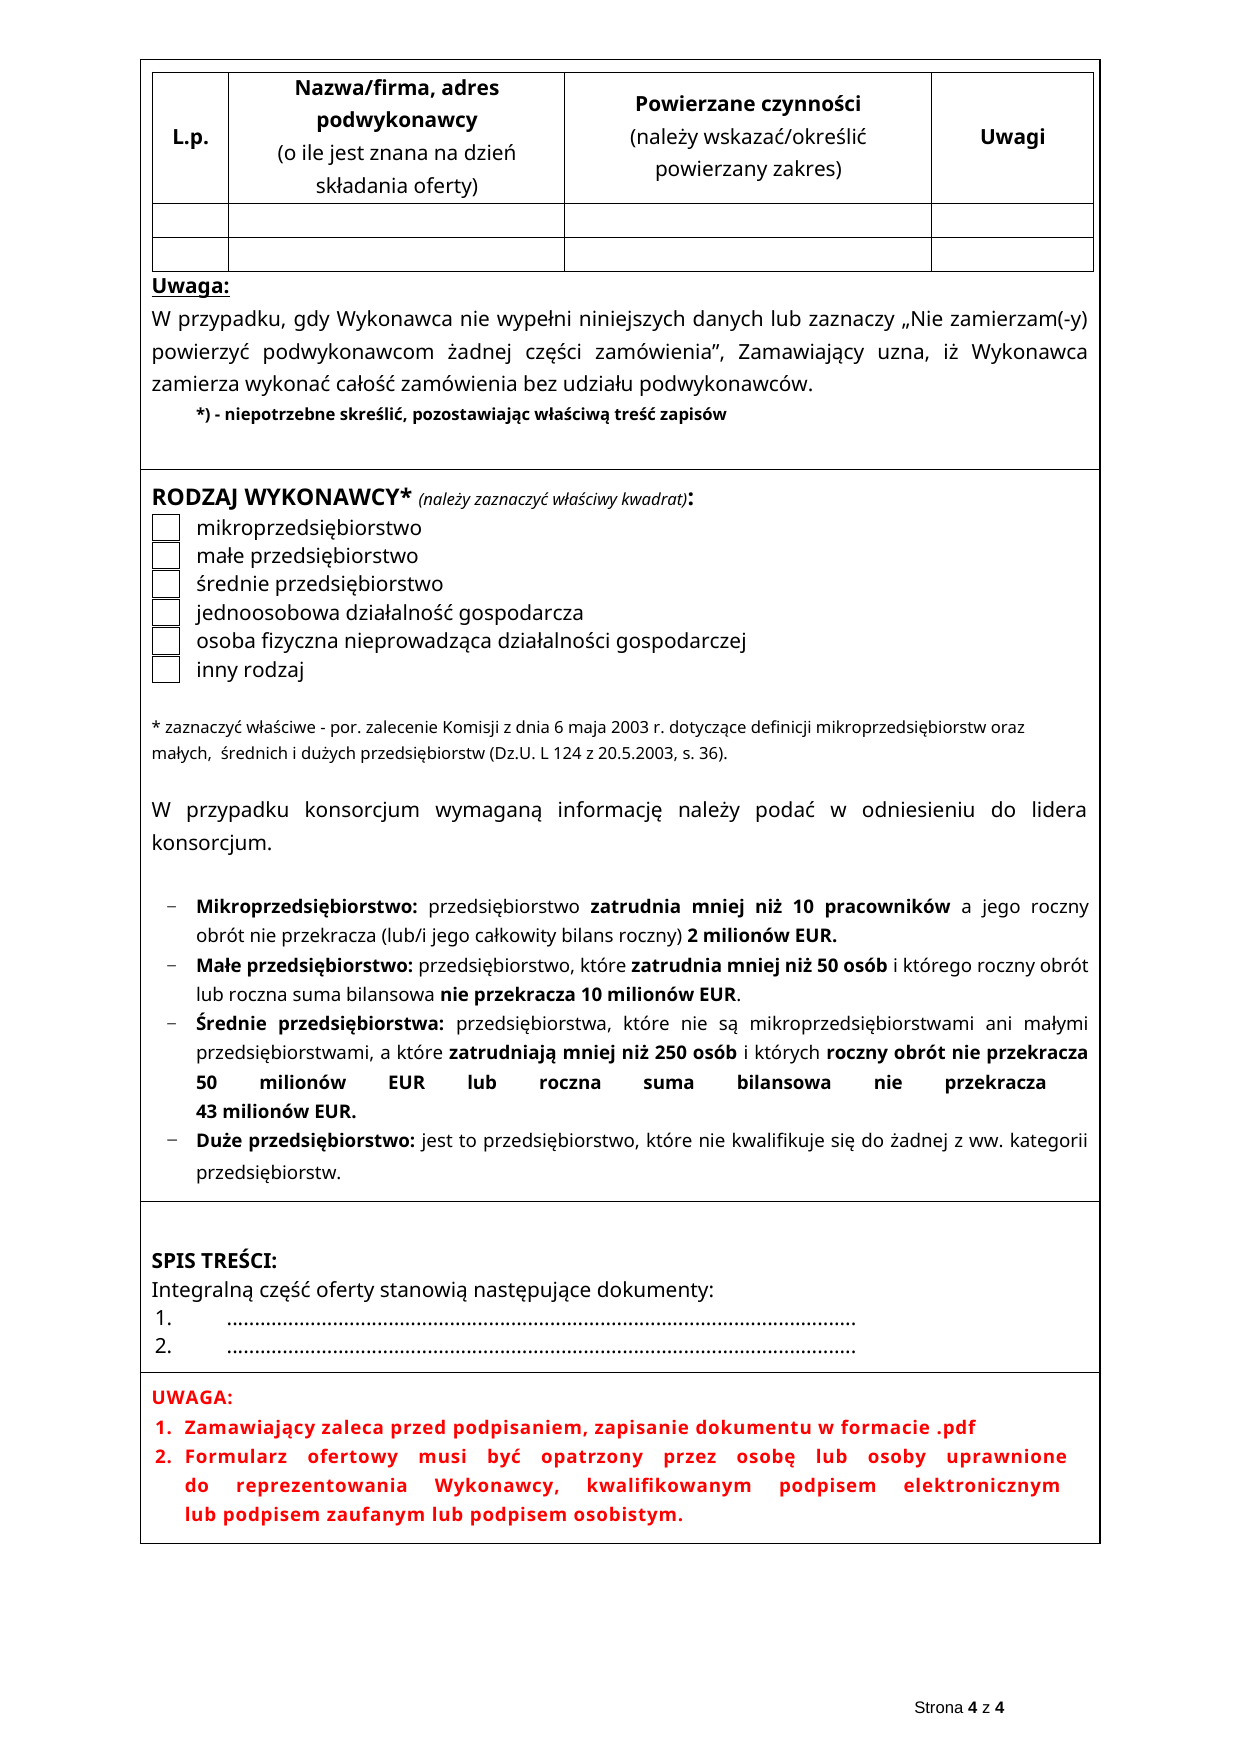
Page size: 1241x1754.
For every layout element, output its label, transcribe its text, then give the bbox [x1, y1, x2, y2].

table_cell UWAGA: Zamawiający zaleca przed podpisaniem, zapisanie dokumentu w formacie .pdf Formularz ofertowy musi być opatrzony przez osobę lub osoby uprawnione do reprezentowania Wykonawcy, kwalifikowanym podpisem elektronicznym lub podpisem zaufanym lub podpisem osobistym. [141, 1373, 1099, 1543]
table_cell SPIS TREŚCI: Integralną część oferty stanowią następujące dokumenty: ................................................................................................................. ................................................................................................................. [141, 1202, 1099, 1372]
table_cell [141, 60, 1099, 468]
table_cell RODZAJ WYKONAWCY* (należy zaznaczyć właściwy kwadrat): mikroprzedsiębiorstwo małe przedsiębiorstwo średnie przedsiębiorstwo jednoosobowa działalność gospodarcza osoba fizyczna nieprowadząca działalności gospodarczej inny rodzaj * zaznaczyć właściwe - por. zalecenie Komisji z dnia 6 maja 2003 r. dotyczące definicji mikroprzedsiębiorstw oraz małych, średnich i dużych przedsiębiorstw (Dz.U. L 124 z 20.5.2003, s. 36). W przypadku konsorcjum wymaganą informację należy podać w odniesieniu do lidera konsorcjum. Mikroprzedsiębiorstwo: przedsiębiorstwo zatrudnia mniej niż 10 pracowników a jego roczny obrót nie przekracza (lub/i jego całkowity bilans roczny) 2 milionów EUR. Małe przedsiębiorstwo: przedsiębiorstwo, które zatrudnia mniej niż 50 osób i którego roczny obrót lub roczna suma bilansowa nie przekracza 10 milionów EUR. Średnie przedsiębiorstwa: przedsiębiorstwa, które nie są mikroprzedsiębiorstwami ani małymi przedsiębiorstwami, a które zatrudniają mniej niż 250 osób i których roczny obrót nie przekracza 50 milionów EUR lub roczna suma bilansowa nie przekracza 43 milionów EUR. Duże przedsiębiorstwo: jest to przedsiębiorstwo, które nie kwalifikuje się do żadnej z ww. kategorii przedsiębiorstw. [141, 470, 1099, 1201]
